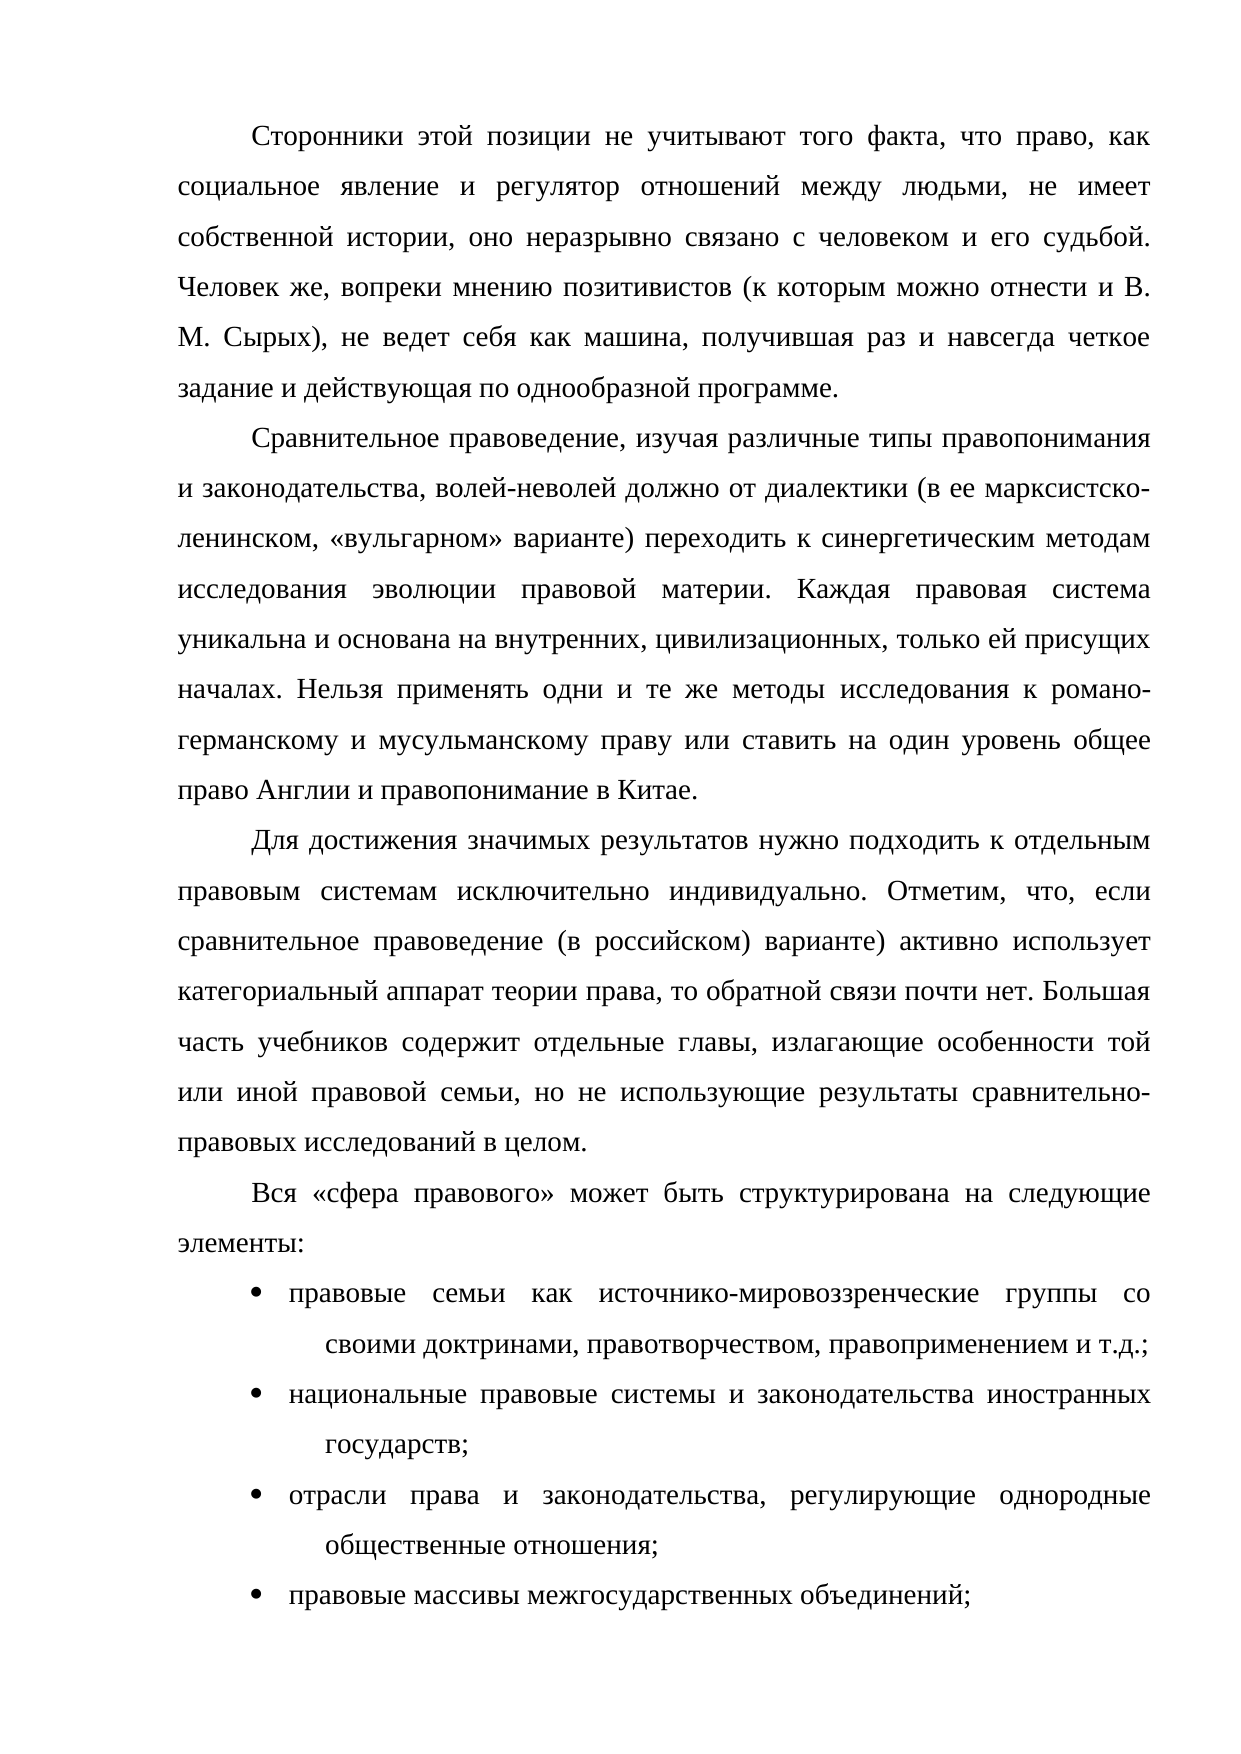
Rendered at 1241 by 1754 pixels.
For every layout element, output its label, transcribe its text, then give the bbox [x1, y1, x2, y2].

list правовые массивы межгосударственных объединений; [251, 1577, 1152, 1611]
text Вся «сфера правового» может быть структурирована на следующие элементы: [177, 1175, 1152, 1258]
list отрасли права и законодательства, регулирующие однородные общественные отношения; [251, 1477, 1152, 1561]
text Сторонники этой позиции не учитывают того факта, что право, как социальное явление и регулятор отношений между людьми, не имеет собственной истории, оно неразрывно связано с человеком и его судьбой. Человек же, вопреки мнению позитивистов (к которым можно отнести и В. М. Сырых), не ведет себя как машина, получившая раз и навсегда четкое задание и действующая по однообразной программе. [177, 118, 1152, 403]
list национальные правовые системы и законодательства иностранных государств; [251, 1376, 1152, 1460]
text Сравнительное правоведение, изучая различные типы правопонимания и законодательства, волей-неволей должно от диалектики (в ее марксистско-ленинском, «вульгарном» варианте) переходить к синергетическим методам исследования эволюции правовой материи. Каждая правовая система уникальна и основана на внутренних, цивилизационных, только ей присущих началах. Нельзя применять одни и те же методы исследования к романо-германскому и мусульманскому праву или ставить на один уровень общее право Англии и правопонимание в Китае. [177, 420, 1152, 806]
text Для достижения значимых результатов нужно подходить к отдельным правовым системам исключительно индивидуально. Отметим, что, если сравнительное правоведение (в российском) варианте) активно использует категориальный аппарат теории права, то обратной связи почти нет. Большая часть учебников содержит отдельные главы, излагающие особенности той или иной правовой семьи, но не использующие результаты сравнительно-правовых исследований в целом. [177, 822, 1152, 1158]
list правовые семьи как источнико-мировоззренческие группы со своими доктринами, правотворчеством, правоприменением и т.д.; [251, 1275, 1152, 1359]
